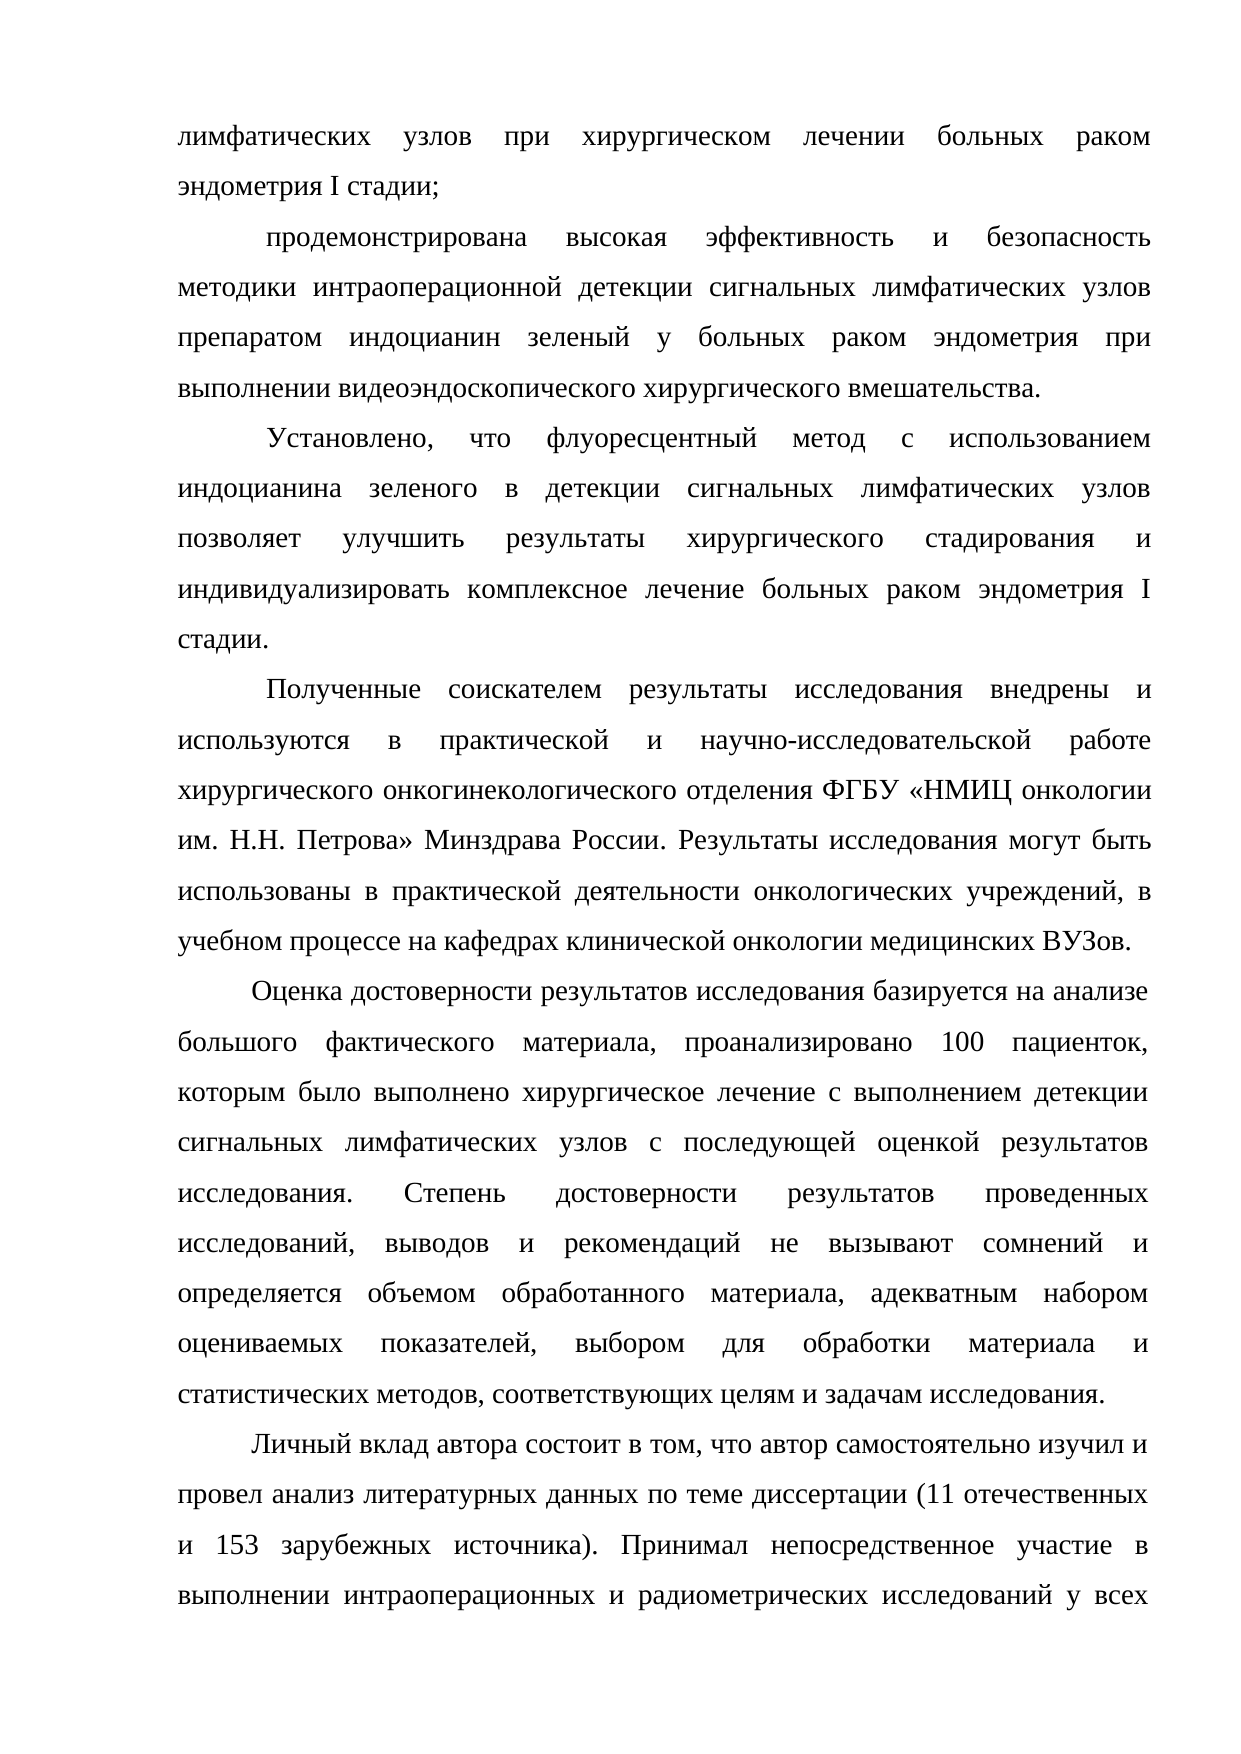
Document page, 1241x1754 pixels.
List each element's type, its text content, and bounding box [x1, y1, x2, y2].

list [177, 1426, 1149, 1611]
text продемонстрирована высокая эффективность и безопасность методики интраоперационной детекции сигнальных лимфатических узлов препаратом индоцианин зеленый у больных раком эндометрия при выполнении видеоэндоскопического хирургического вмешательства. [177, 219, 1152, 403]
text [177, 118, 1152, 202]
text Полученные соискателем результаты исследования внедрены и используются в практической и научно-исследовательской работе хирургического онкогинекологического отделения ФГБУ «НМИЦ онкологии им. Н.Н. Петрова» Минздрава России. Результаты исследования могут быть использованы в практической деятельности онкологических учреждений, в учебном процессе на кафедрах клинической онкологии медицинских ВУЗов. [177, 672, 1152, 957]
list Оценка достоверности результатов исследования базируется на анализе большого фактического материала, проанализировано 100 пациенток, которым было выполнено хирургическое лечение с выполнением детекции сигнальных лимфатических узлов с последующей оценкой результатов исследования. Степень достоверности результатов проведенных исследований, выводов и рекомендаций не вызывают сомнений и определяется объемом обработанного материала, адекватным набором оцениваемых показателей, выбором для обработки материала и статистических методов, соответствующих целям и задачам исследования. [177, 973, 1149, 1409]
text Установлено, что флуоресцентный метод с использованием индоцианина зеленого в детекции сигнальных лимфатических узлов позволяет улучшить результаты хирургического стадирования и индивидуализировать комплексное лечение больных раком эндометрия I стадии. [177, 420, 1152, 655]
